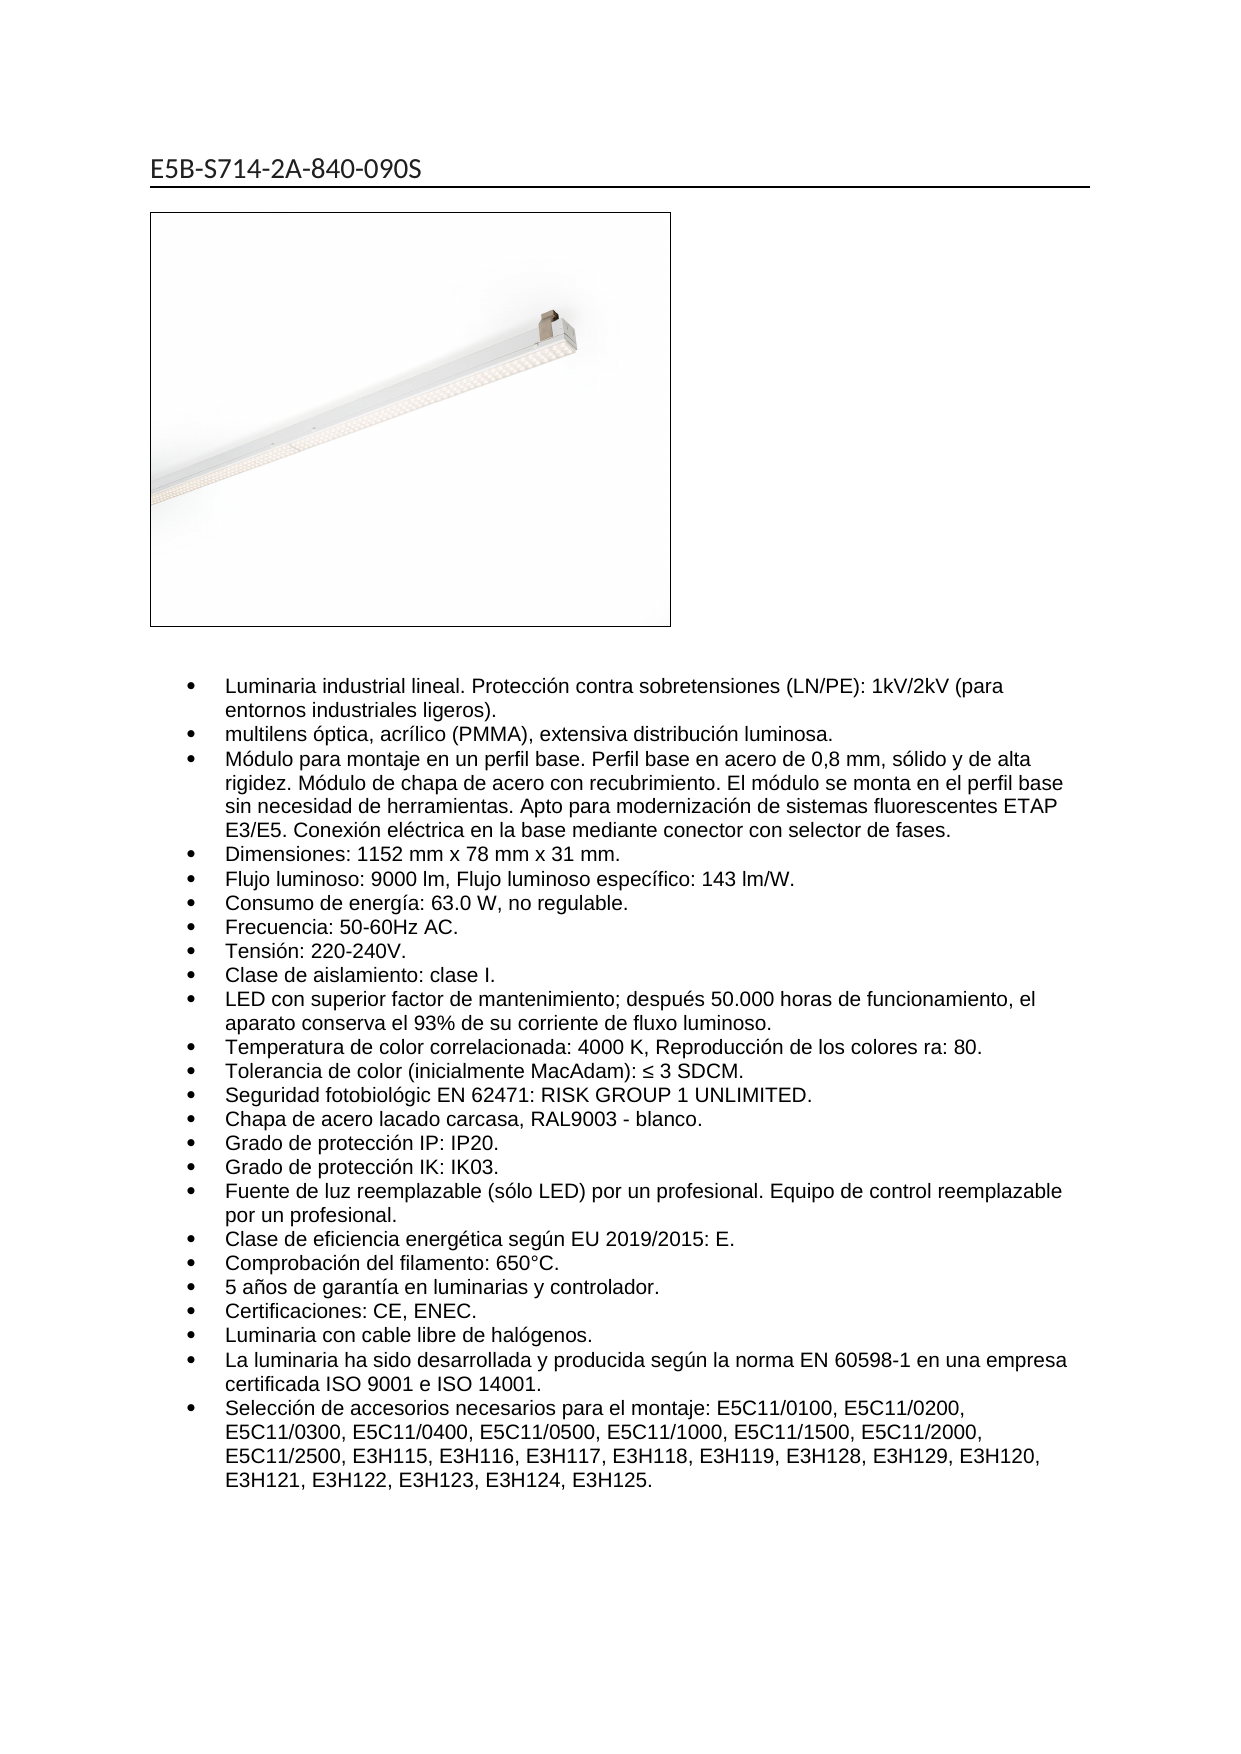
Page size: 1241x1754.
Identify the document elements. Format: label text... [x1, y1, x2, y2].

list Luminaria industrial lineal. Protección contra sobretensiones (LN/PE): 1kV/2kV (para entornos industriales ligeros). [187, 674, 1090, 722]
list La luminaria ha sido desarrollada y producida según la norma EN 60598-1 en una empresa certificada ISO 9001 e ISO 14001. [187, 1347, 1090, 1395]
list Clase de aislamiento: clase I. [187, 963, 1090, 987]
list Dimensiones: 1152 mm x 78 mm x 31 mm. [187, 842, 1090, 866]
list multilens óptica, acrílico (PMMA), extensiva distribución luminosa. [187, 722, 1090, 746]
list 5 años de garantía en luminarias y controlador. [187, 1275, 1090, 1299]
list Fuente de luz reemplazable (sólo LED) por un profesional. Equipo de control reemplazable por un profesional. [187, 1179, 1090, 1227]
list Módulo para montaje en un perfil base. Perfil base en acero de 0,8 mm, sólido y de alta rigidez. Módulo de chapa de acero con recubrimiento. El módulo se monta en el perfil base sin necesidad de herramientas. Apto para modernización de sistemas fluorescentes ETAP E3/E5. Conexión eléctrica en la base mediante conector con selector de fases. [187, 746, 1090, 842]
list Certificaciones: CE, ENEC. [187, 1299, 1090, 1323]
list Consumo de energía: 63.0 W, no regulable. [187, 890, 1090, 914]
picture [151, 213, 670, 626]
list Selección de accesorios necesarios para el montaje: E5C11/0100, E5C11/0200, E5C11/0300, E5C11/0400, E5C11/0500, E5C11/1000, E5C11/1500, E5C11/2000, E5C11/2500, E3H115, E3H116, E3H117, E3H118, E3H119, E3H128, E3H129, E3H120, E3H121, E3H122, E3H123, E3H124, E3H125. [187, 1395, 1090, 1491]
list Luminaria con cable libre de halógenos. [187, 1323, 1090, 1347]
list Grado de protección IP: IP20. [187, 1131, 1090, 1155]
text E5B-S714-2A-840-090S [150, 150, 1090, 186]
list Frecuencia: 50-60Hz AC. [187, 914, 1090, 938]
list Comprobación del filamento: 650°C. [187, 1251, 1090, 1275]
list LED con superior factor de mantenimiento; después 50.000 horas de funcionamiento, el aparato conserva el 93% de su corriente de fluxo luminoso. [187, 987, 1090, 1035]
list Seguridad fotobiológic EN 62471: RISK GROUP 1 UNLIMITED. [187, 1083, 1090, 1107]
list Grado de protección IK: IK03. [187, 1155, 1090, 1179]
list Chapa de acero lacado carcasa, RAL9003 - blanco. [187, 1107, 1090, 1131]
list Clase de eficiencia energética según EU 2019/2015: E. [187, 1227, 1090, 1251]
list Flujo luminoso: 9000 lm, Flujo luminoso específico: 143 lm/W. [187, 866, 1090, 890]
list Temperatura de color correlacionada: 4000 K, Reproducción de los colores ra: 80. [187, 1035, 1090, 1059]
list Tolerancia de color (inicialmente MacAdam): ≤ 3 SDCM. [187, 1059, 1090, 1083]
list Tensión: 220-240V. [187, 938, 1090, 963]
